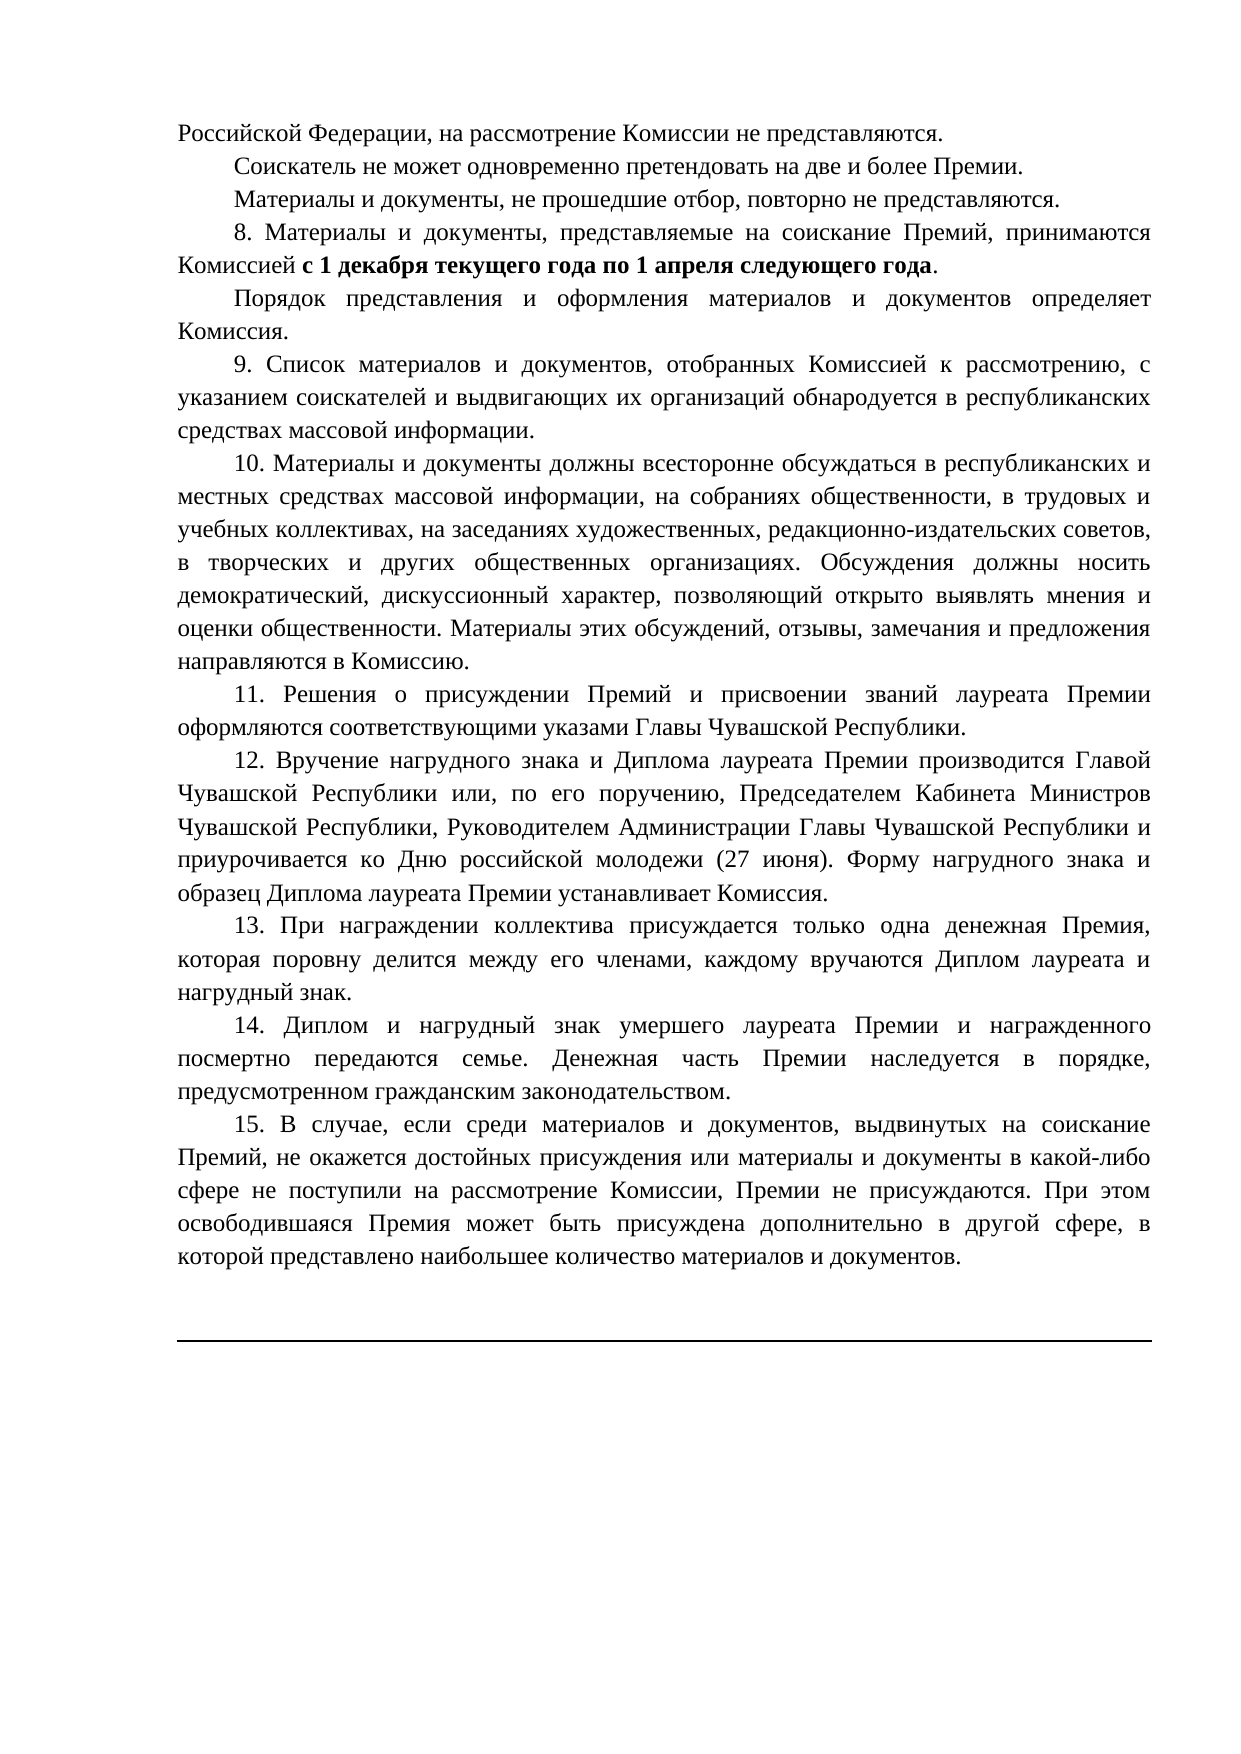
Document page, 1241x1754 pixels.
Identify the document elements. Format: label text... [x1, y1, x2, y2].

text Порядок представления и оформления материалов и документов определяет Комиссия. [177, 283, 1152, 345]
text 9. Список материалов и документов, отобранных Комиссией к рассмотрению, с указанием соискателей и выдвигающих их организаций обнародуется в республиканских средствах массовой информации. [177, 349, 1152, 444]
text 10. Материалы и документы должны всесторонне обсуждаться в республиканских и местных средствах массовой информации, на собраниях общественности, в трудовых и учебных коллективах, на заседаниях художественных, редакционно-издательских советов, в творческих и других общественных организациях. Обсуждения должны носить демократический, дискуссионный характер, позволяющий открыто выявлять мнения и оценки общественности. Материалы этих обсуждений, отзывы, замечания и предложения направляются в Комиссию. [177, 448, 1152, 675]
text 14. Диплом и нагрудный знак умершего лауреата Премии и награжденного посмертно передаются семье. Денежная часть Премии наследуется в порядке, предусмотренном гражданским законодательством. [177, 1010, 1152, 1104]
text 13. При награждении коллектива присуждается только одна денежная Премия, которая поровну делится между его членами, каждому вручаются Диплом лауреата и нагрудный знак. [177, 911, 1152, 1005]
text 11. Решения о присуждении Премий и присвоении званий лауреата Премии оформляются соответствующими указами Главы Чувашской Республики. [177, 679, 1152, 741]
text Материалы и документы, не прошедшие отбор, повторно не представляются. [177, 184, 1152, 213]
text 12. Вручение нагрудного знака и Диплома лауреата Премии производится Главой Чувашской Республики или, по его поручению, Председателем Кабинета Министров Чувашской Республики, Руководителем Администрации Главы Чувашской Республики и приурочивается ко Дню российской молодежи (27 июня). Форму нагрудного знака и образец Диплома лауреата Премии устанавливает Комиссия. [177, 746, 1152, 906]
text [177, 118, 1152, 147]
text 8. Материалы и документы, представляемые на соискание Премий, принимаются Комиссией с 1 декабря текущего года по 1 апреля следующего года. [177, 217, 1152, 279]
text Соискатель не может одновременно претендовать на две и более Премии. [177, 151, 1152, 180]
text 15. В случае, если среди материалов и документов, выдвинутых на соискание Премий, не окажется достойных присуждения или материалы и документы в какой-либо сфере не поступили на рассмотрение Комиссии, Премии не присуждаются. При этом освободившаяся Премия может быть присуждена дополнительно в другой сфере, в которой представлено наибольшее количество материалов и документов. [177, 1109, 1152, 1269]
